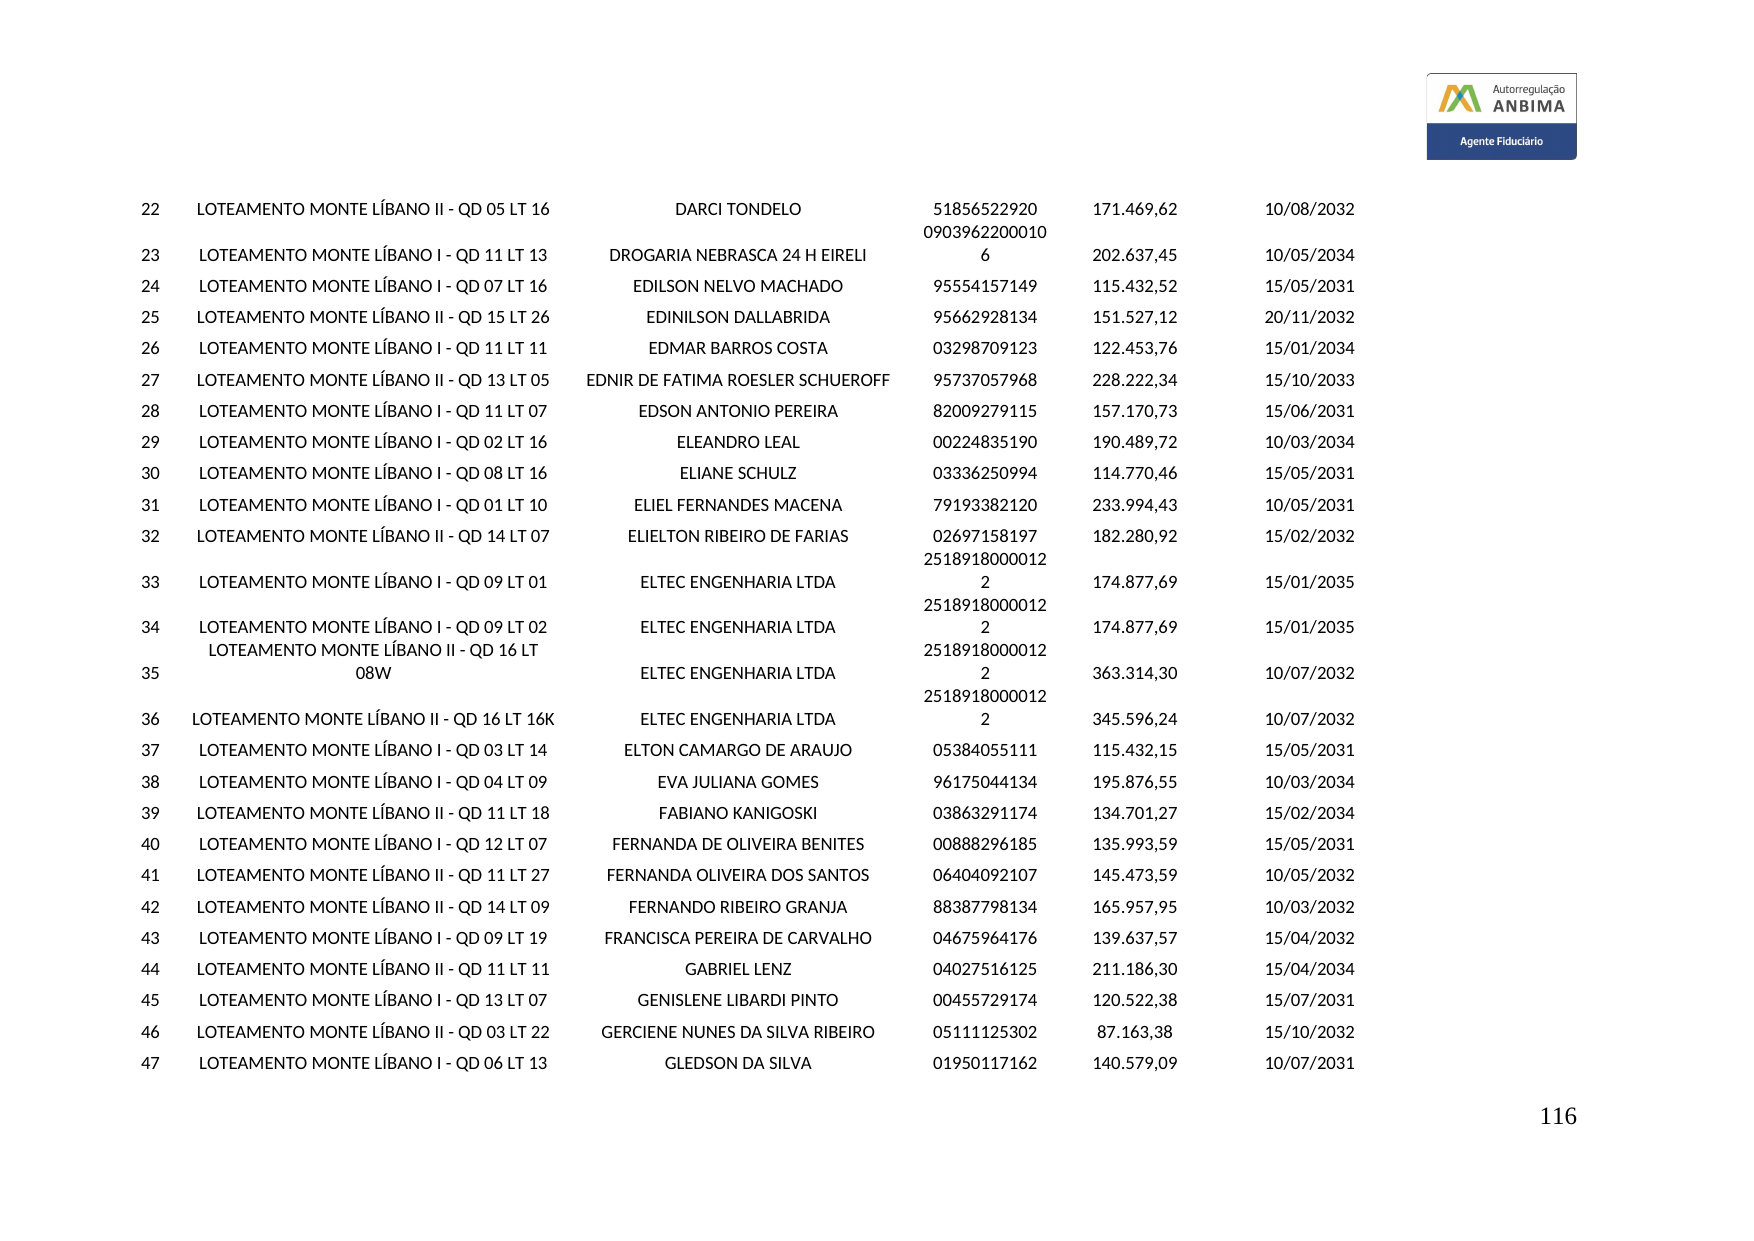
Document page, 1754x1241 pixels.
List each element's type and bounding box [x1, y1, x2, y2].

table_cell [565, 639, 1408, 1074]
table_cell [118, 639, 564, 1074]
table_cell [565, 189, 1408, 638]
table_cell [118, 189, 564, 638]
picture [1426, 73, 1577, 160]
